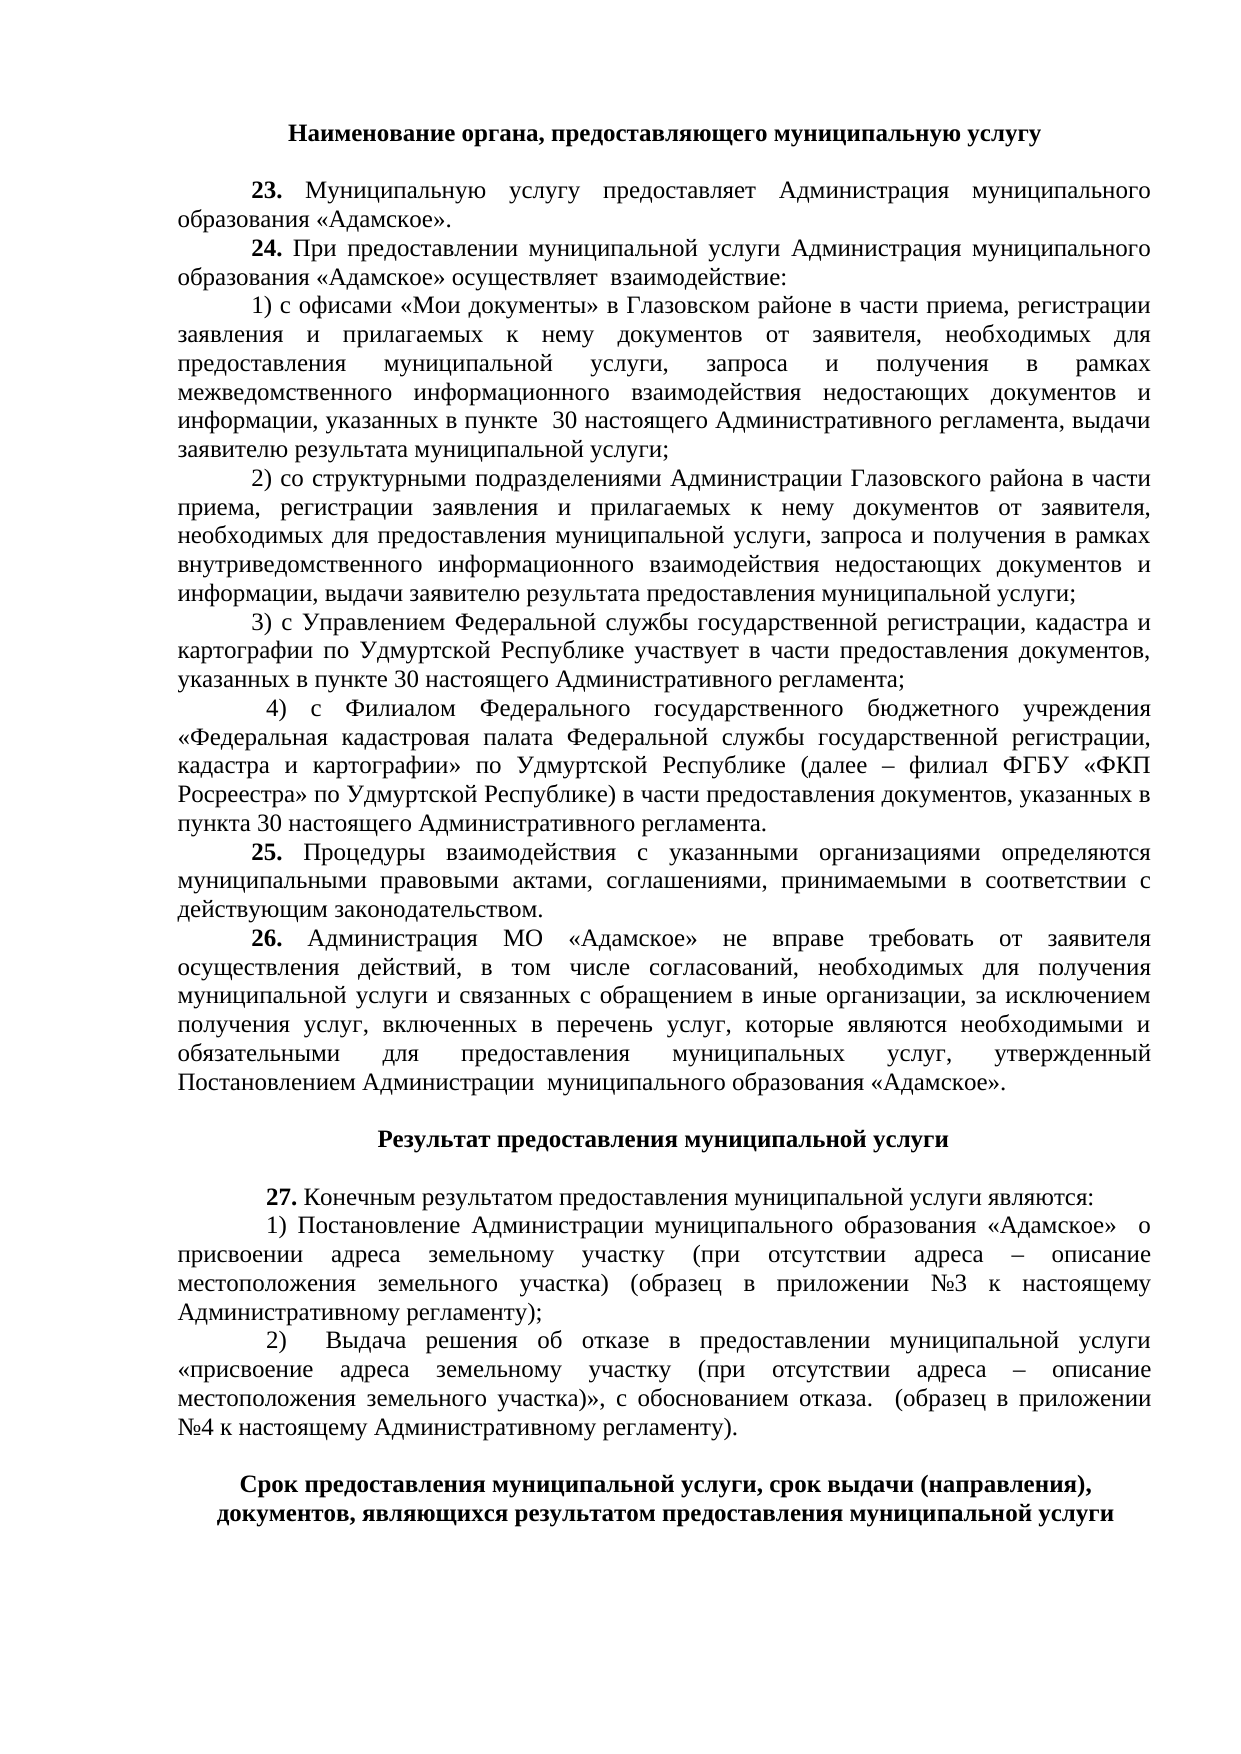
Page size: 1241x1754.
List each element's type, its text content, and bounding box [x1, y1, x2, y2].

text 26. Администрация МО «Адамское» не вправе требовать от заявителя осуществления действий, в том числе согласований, необходимых для получения муниципальной услуги и связанных с обращением в иные организации, за исключением получения услуг, включенных в перечень услуг, которые являются необходимыми и обязательными для предоставления муниципальных услуг, утвержденный Постановлением Администрации муниципального образования «Адамское». [177, 923, 1152, 1096]
text 25. Процедуры взаимодействия с указанными организациями определяются муниципальными правовыми актами, соглашениями, принимаемыми в соответствии с действующим законодательством. [177, 837, 1152, 923]
text 4) с Филиалом Федерального государственного бюджетного учреждения «Федеральная кадастровая палата Федеральной службы государственной регистрации, кадастра и картографии» по Удмуртской Республике (далее – филиал ФГБУ «ФКП Росреестра» по Удмуртской Республике) в части предоставления документов, указанных в пункта 30 настоящего Административного регламента. [177, 693, 1152, 837]
text Результат предоставления муниципальной услуги [175, 1124, 1152, 1153]
text 23. Муниципальную услугу предоставляет Администрация муниципального образования «Адамское». [177, 176, 1152, 233]
text 1) Постановление Администрации муниципального образования «Адамское» о присвоении адреса земельному участку (при отсутствии адреса – описание местоположения земельного участка) (образец в приложении №3 к настоящему Административному регламенту); [177, 1211, 1152, 1326]
text 2) со структурными подразделениями Администрации Глазовского района в части приема, регистрации заявления и прилагаемых к нему документов от заявителя, необходимых для предоставления муниципальной услуги, запроса и получения в рамках внутриведомственного информационного взаимодействия недостающих документов и информации, выдачи заявителю результата предоставления муниципальной услуги; [177, 463, 1152, 607]
text документов, являющихся результатом предоставления муниципальной услуги [177, 1498, 1152, 1527]
text 1) с офисами «Мои документы» в Глазовском районе в части приема, регистрации заявления и прилагаемых к нему документов от заявителя, необходимых для предоставления муниципальной услуги, запроса и получения в рамках межведомственного информационного взаимодействия недостающих документов и информации, указанных в пункте 30 настоящего Административного регламента, выдачи заявителю результата муниципальной услуги; [177, 291, 1152, 463]
text 24. При предоставлении муниципальной услуги Администрация муниципального образования «Адамское» осуществляет взаимодействие: [177, 233, 1152, 291]
text 27. Конечным результатом предоставления муниципальной услуги являются: [177, 1182, 1152, 1211]
text Наименование органа, предоставляющего муниципальную услугу [177, 118, 1152, 147]
text 2) Выдача решения об отказе в предоставлении муниципальной услуги «присвоение адреса земельному участку (при отсутствии адреса – описание местоположения земельного участка)», с обоснованием отказа. (образец в приложении №4 к настоящему Административному регламенту). [177, 1326, 1152, 1441]
text 3) с Управлением Федеральной службы государственной регистрации, кадастра и картографии по Удмуртской Республике участвует в части предоставления документов, указанных в пункте 30 настоящего Административного регламента; [177, 607, 1152, 693]
text Срок предоставления муниципальной услуги, срок выдачи (направления), [177, 1469, 1152, 1498]
